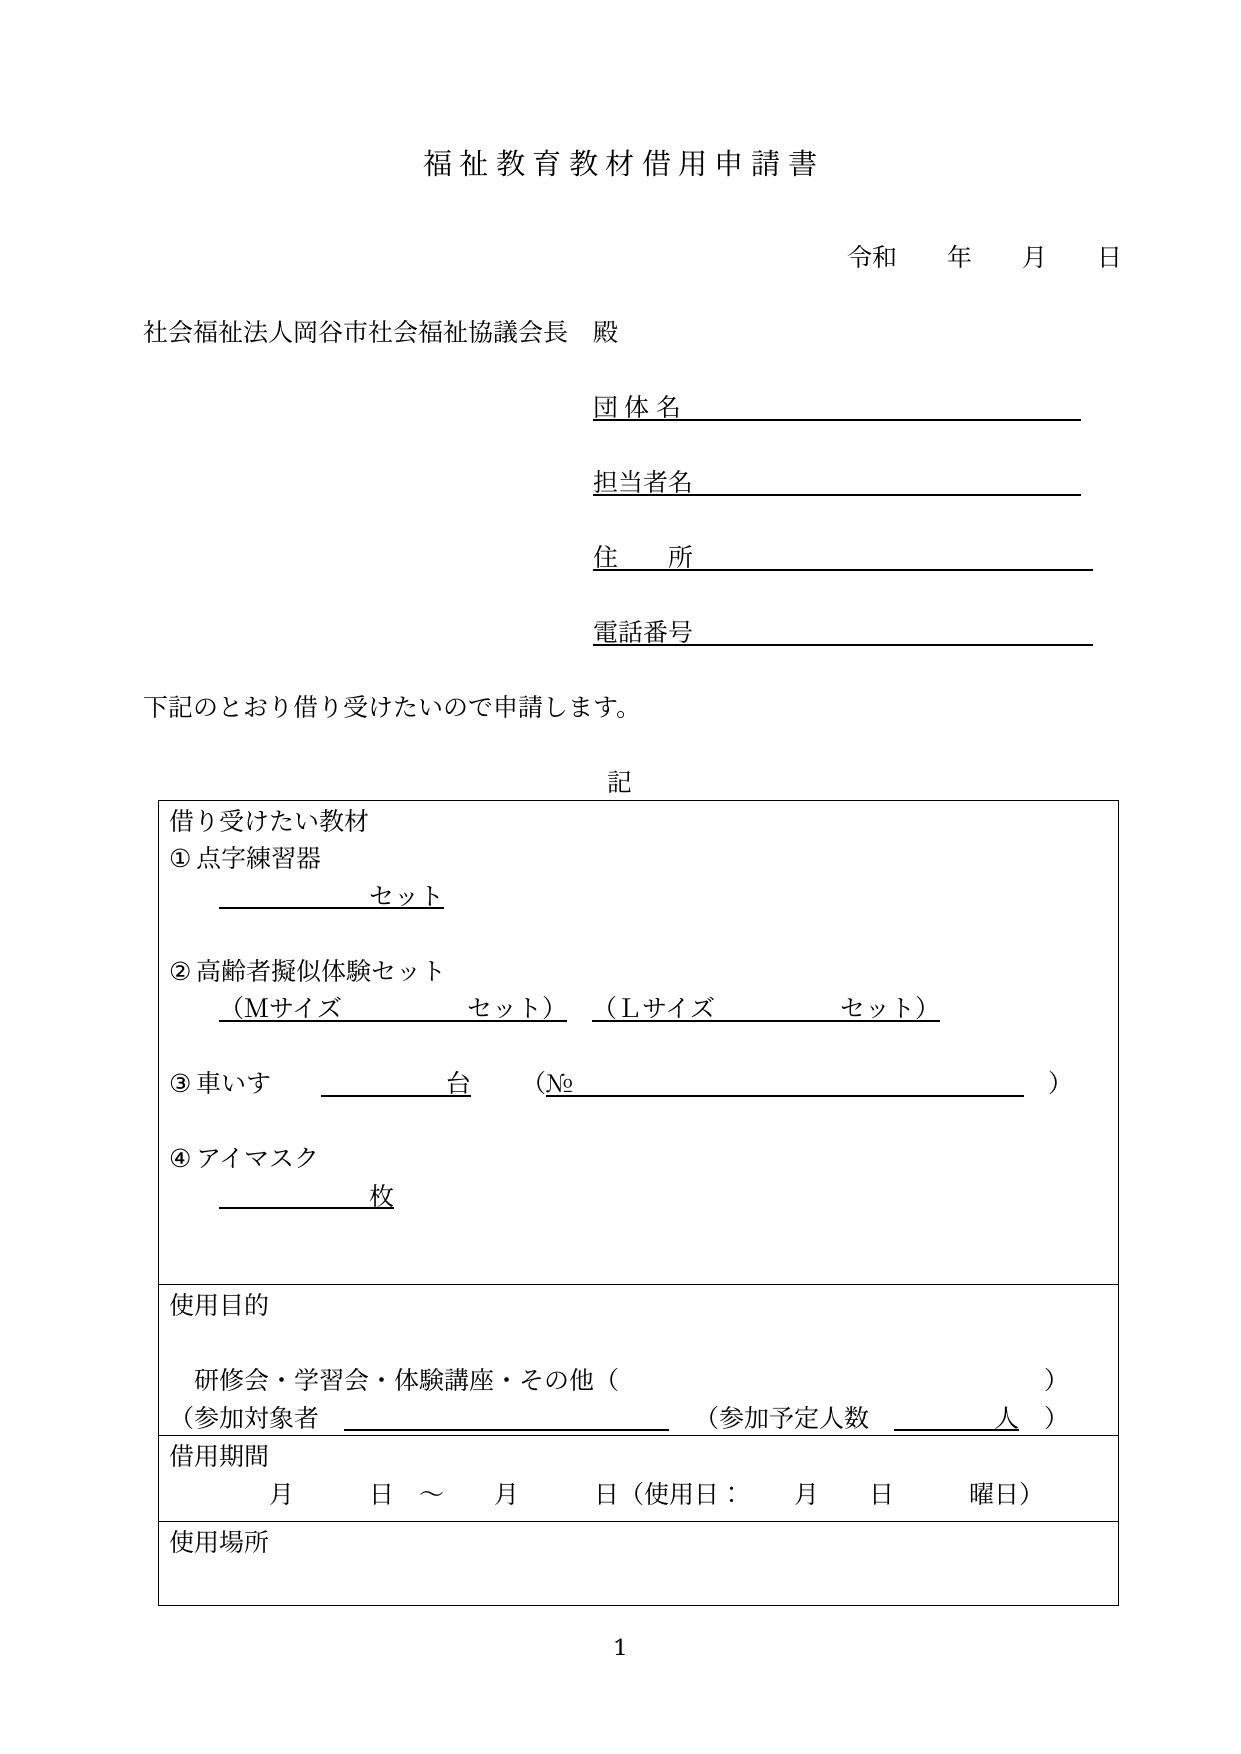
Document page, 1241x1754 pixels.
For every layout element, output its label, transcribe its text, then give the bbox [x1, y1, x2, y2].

table_cell 借用期間 月 日 ～ 月 日（使用日： 月 日 曜日） [159, 1436, 1118, 1521]
text 電話番号 [118, 612, 1122, 649]
text 担当者名 [118, 462, 1122, 499]
table_cell 使用場所 [159, 1522, 1118, 1605]
text 下記のとおり借り受けたいので申請します。 [118, 687, 1122, 724]
text 団 体 名 [118, 387, 1122, 424]
text 令和 年 月 日 [118, 237, 1122, 274]
text 社会福祉法人岡谷市社会福祉協議会長 殿 [118, 312, 1122, 349]
text 住 所 [118, 537, 1122, 574]
table_header 借り受けたい教材 ①点字練習器 セット ②高齢者擬似体験セット （Ｍサイズ セット） （Ｌサイズ セット） ③車いす 台 （№ ） ④アイマスク 枚 [159, 801, 1118, 1284]
table_cell 使用目的 研修会・学習会・体験講座・その他（ ） （参加対象者 （参加予定人数 人 ） [159, 1285, 1118, 1435]
text 福祉教育教材借用申請書 [118, 124, 1122, 199]
subtitle 記 [118, 762, 1122, 799]
